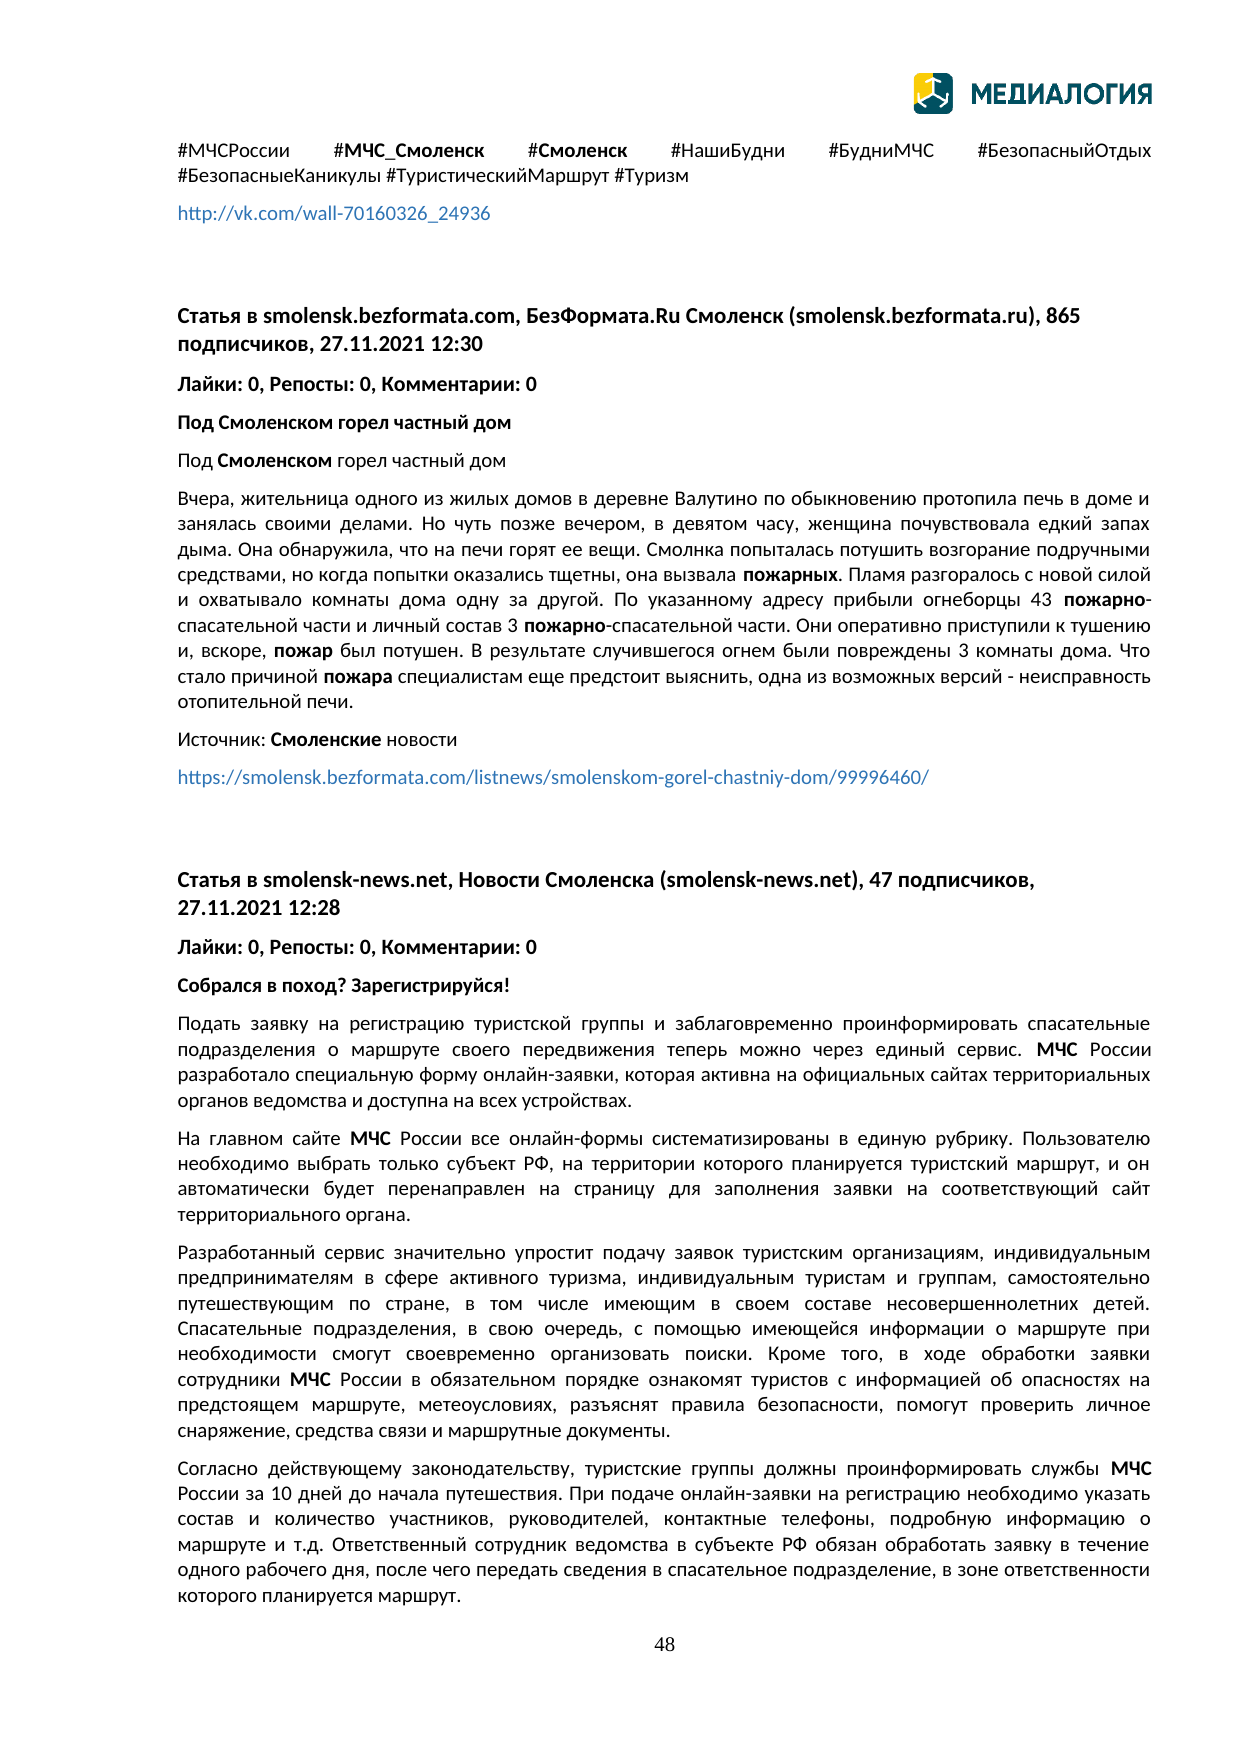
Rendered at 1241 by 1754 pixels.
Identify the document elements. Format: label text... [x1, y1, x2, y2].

picture [913, 73, 1152, 114]
text Вчера, жительница одного из жилых домов в деревне Валутино по обыкновению протопила печь в доме и занялась своими делами. Но чуть позже вечером, в девятом часу, женщина почувствовала едкий запах дыма. Она обнаружила, что на печи горят ее вещи. Смолнка попыталась потушить возгорание подручными средствами, но когда попытки оказались тщетны, она вызвала пожарных. Пламя разгоралось с новой силой и охватывало комнаты дома одну за другой. По указанному адресу прибыли огнеборцы 43 пожарно-спасательной части и личный состав 3 пожарно-спасательной части. Они оперативно приступили к тушению и, вскоре, пожар был потушен. В результате случившегося огнем были повреждены 3 комнаты дома. Что стало причиной пожара специалистам еще предстоит выяснить, одна из возможных версий - неисправность отопительной печи. [177, 485, 1152, 714]
text http://vk.com/wall-70160326_24936 [177, 201, 1152, 226]
text #МЧСРоссии #МЧС_Смоленск #Смоленск #НашиБудни #БудниМЧС #БезопасныйОтдых #БезопасныеКаникулы #ТуристическийМаршрут #Туризм [177, 137, 1152, 188]
text Статья в smolensk-news.net, Новости Смоленска (smolensk-news.net), 47 подписчиков, 27.11.2021 12:28 [177, 865, 1152, 921]
text Согласно действующему законодательству, туристские группы должны проинформировать службы МЧС России за 10 дней до начала путешествия. При подаче онлайн-заявки на регистрацию необходимо указать состав и количество участников, руководителей, контактные телефоны, подробную информацию о маршруте и т.д. Ответственный сотрудник ведомства в субъекте РФ обязан обработать заявку в течение одного рабочего дня, после чего передать сведения в спасательное подразделение, в зоне ответственности которого планируется маршрут. [177, 1455, 1152, 1607]
text Лайки: 0, Репосты: 0, Комментарии: 0 [177, 933, 1152, 960]
text Под Смоленском горел частный дом [177, 409, 1152, 434]
text https://smolensk.bezformata.com/listnews/smolenskom-gorel-chastniy-dom/99996460/ [177, 764, 1152, 789]
text На главном сайте МЧС России все онлайн-формы систематизированы в единую рубрику. Пользователю необходимо выбрать только субъект РФ, на территории которого планируется туристский маршрут, и он автоматически будет перенаправлен на страницу для заполнения заявки на соответствующий сайт территориального органа. [177, 1125, 1152, 1226]
text Лайки: 0, Репосты: 0, Комментарии: 0 [177, 370, 1152, 397]
text Разработанный сервис значительно упростит подачу заявок туристским организациям, индивидуальным предпринимателям в сфере активного туризма, индивидуальным туристам и группам, самостоятельно путешествующим по стране, в том числе имеющим в своем составе несовершеннолетних детей. Спасательные подразделения, в свою очередь, с помощью имеющейся информации о маршруте при необходимости смогут своевременно организовать поиски. Кроме того, в ходе обработки заявки сотрудники МЧС России в обязательном порядке ознакомят туристов с информацией об опасностях на предстоящем маршруте, метеоусловиях, разъяснят правила безопасности, помогут проверить личное снаряжение, средства связи и маршрутные документы. [177, 1239, 1152, 1442]
text Под Смоленском горел частный дом [177, 447, 1152, 472]
text Собрaлся в поход? Зарегистрируйся! [177, 973, 1152, 998]
text Подать заявку на регистрацию туристской группы и заблаговременно проинформировать спасательные подразделения о маршруте своего передвижения теперь можно через единый сервис. МЧС России разработало специальную форму онлайн-заявки, которая активна на официальных сайтах территориальных органов ведомства и доступна на всех устройствах. [177, 1011, 1152, 1112]
text Статья в smolensk.bezformata.com, БезФормата.Ru Смоленск (smolensk.bezformata.ru), 865 подписчиков, 27.11.2021 12:30 [177, 301, 1152, 357]
text Источник: Смоленские новости [177, 726, 1152, 752]
